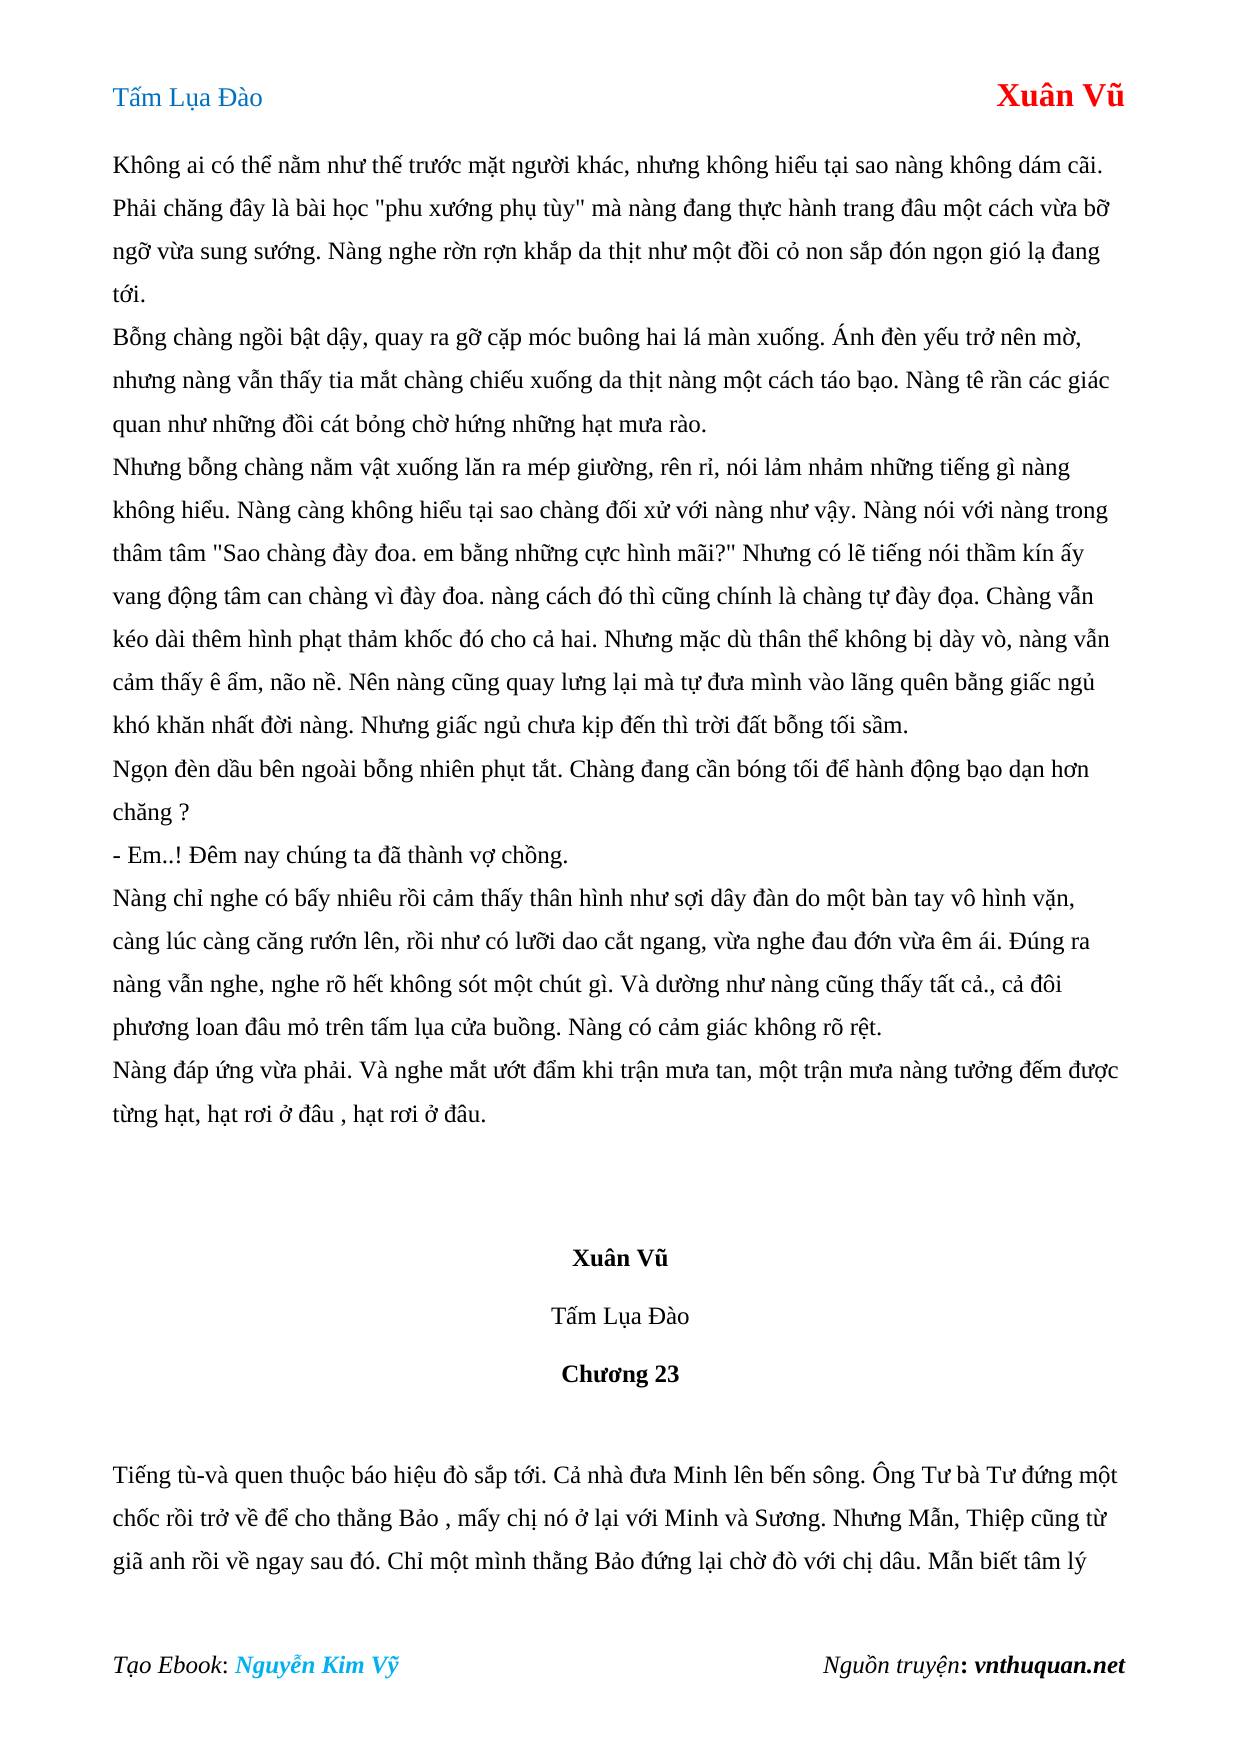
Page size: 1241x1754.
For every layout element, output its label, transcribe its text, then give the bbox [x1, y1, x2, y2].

text Chương 23 [112, 1359, 1128, 1387]
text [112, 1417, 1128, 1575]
text Tấm Lụa Đào [112, 1301, 1128, 1329]
text Xuân Vũ [112, 1243, 1128, 1272]
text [112, 150, 1128, 1171]
